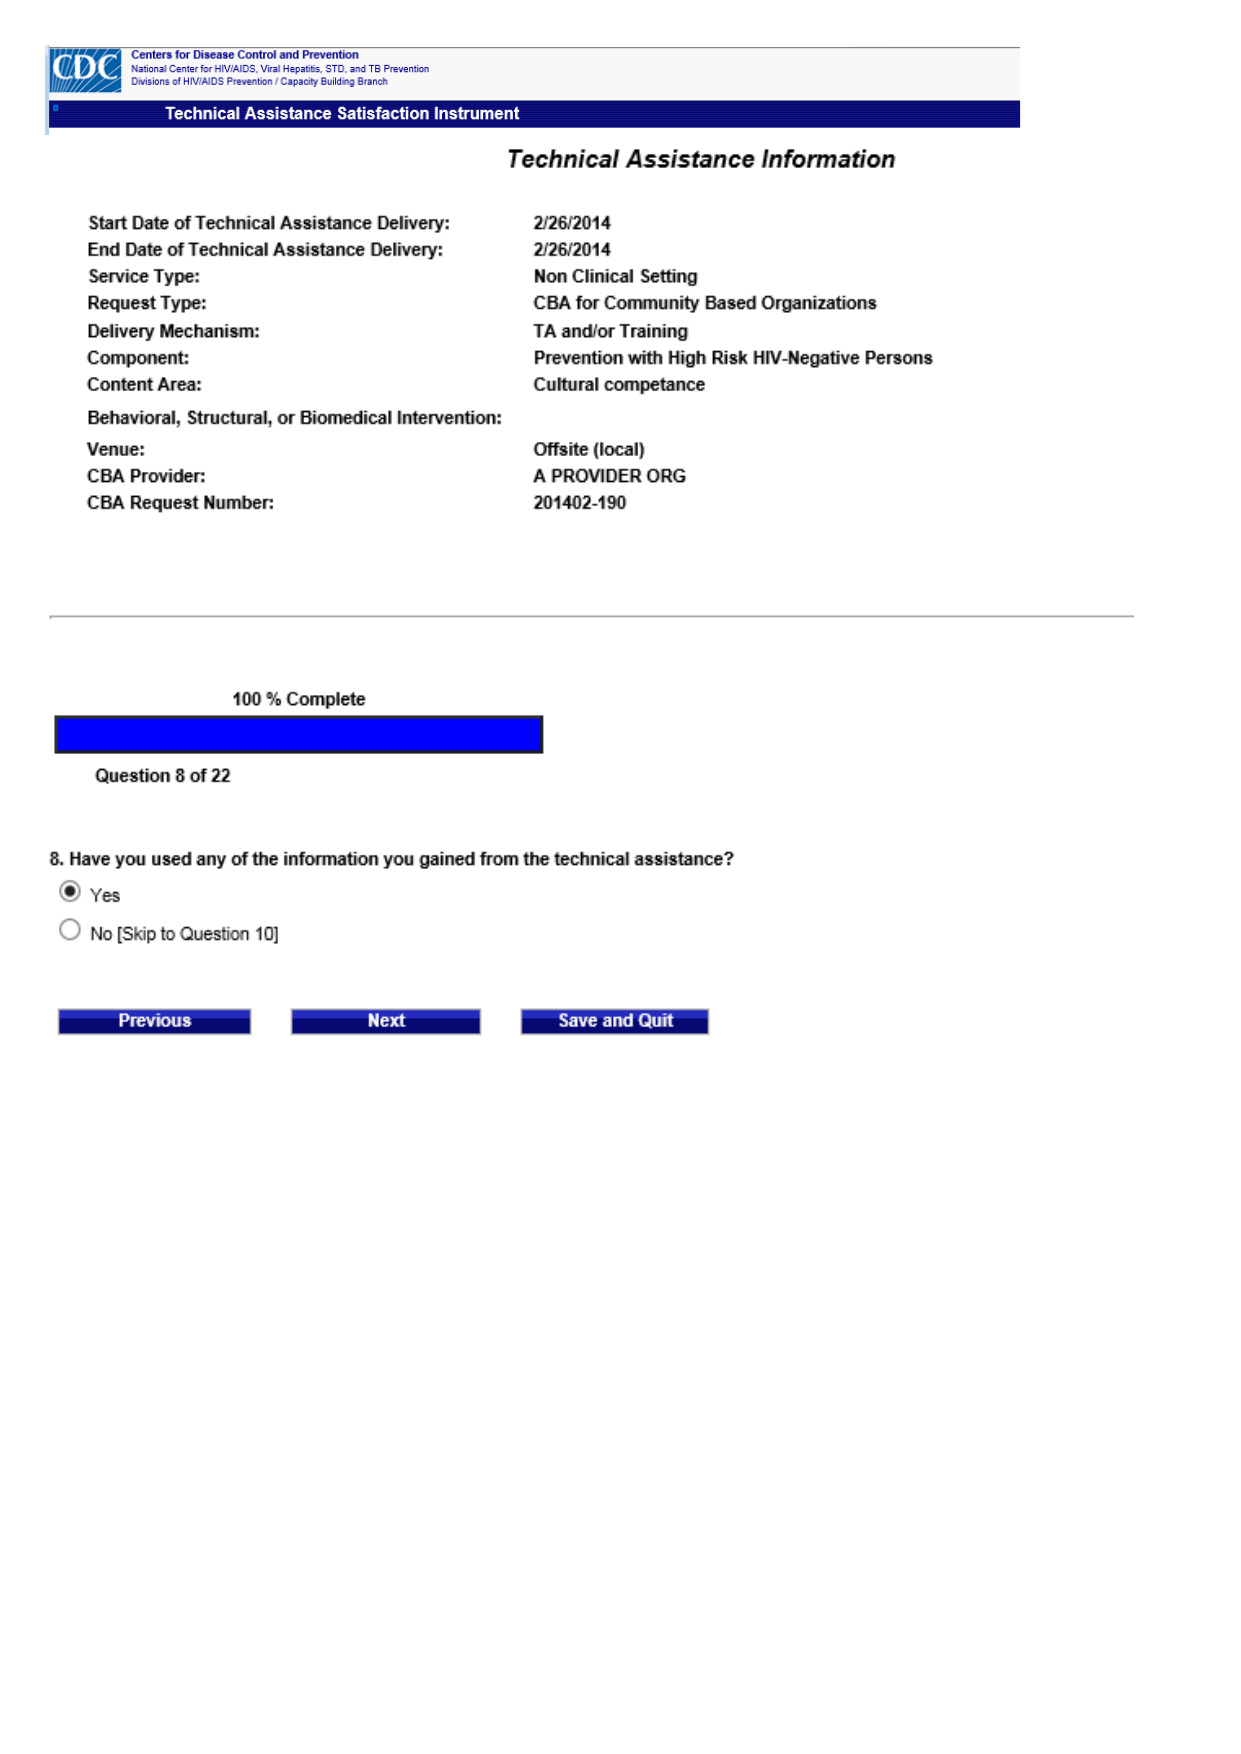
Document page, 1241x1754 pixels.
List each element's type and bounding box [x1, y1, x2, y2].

picture [45, 138, 1135, 1072]
picture [45, 45, 1021, 135]
